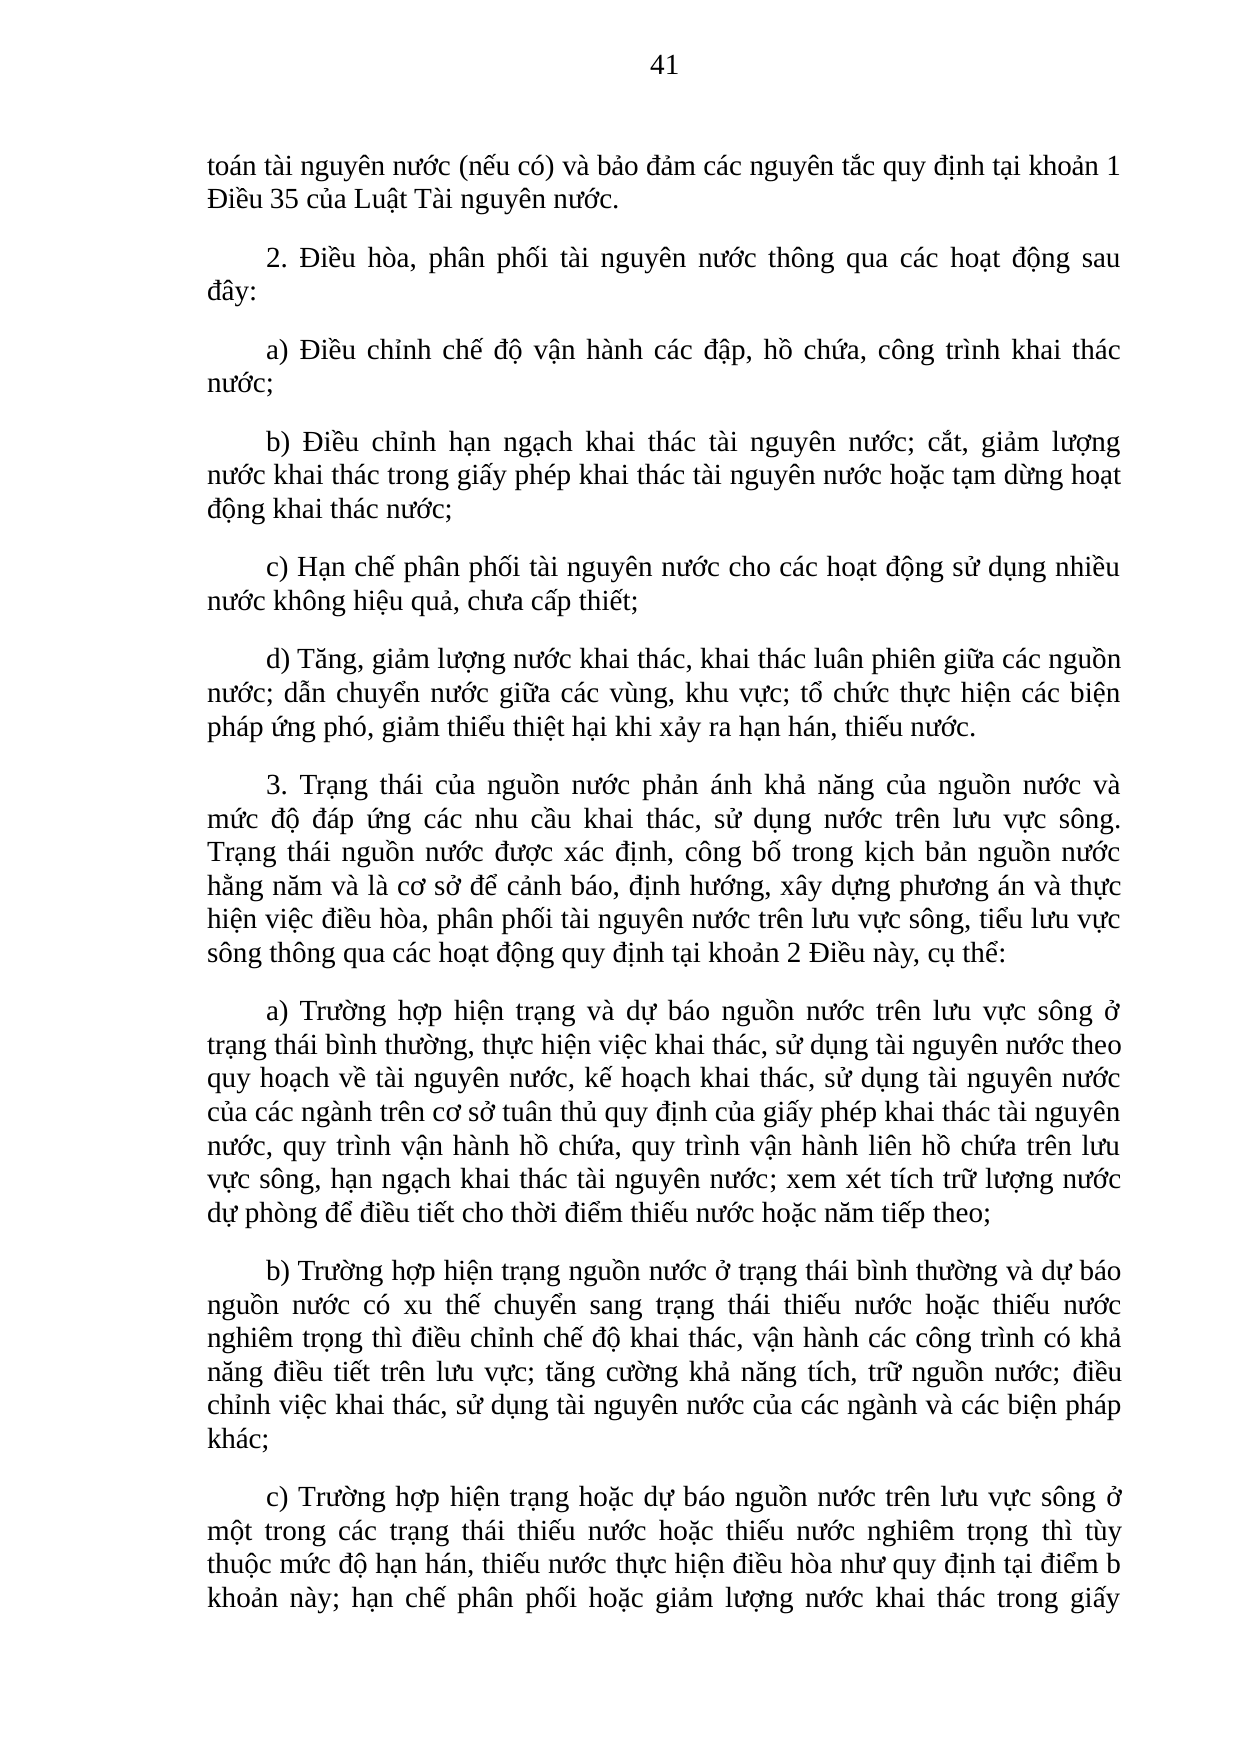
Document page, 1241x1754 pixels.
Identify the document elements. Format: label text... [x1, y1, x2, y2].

text b) Điều chỉnh hạn ngạch khai thác tài nguyên nước; cắt, giảm lượng nước khai thác trong giấy phép khai thác tài nguyên nước hoặc tạm dừng hoạt động khai thác nước; [207, 424, 1122, 524]
text a) Trường hợp hiện trạng và dự báo nguồn nước trên lưu vực sông ở trạng thái bình thường, thực hiện việc khai thác, sử dụng tài nguyên nước theo quy hoạch về tài nguyên nước, kế hoạch khai thác, sử dụng tài nguyên nước của các ngành trên cơ sở tuân thủ quy định của giấy phép khai thác tài nguyên nước, quy trình vận hành hồ chứa, quy trình vận hành liên hồ chứa trên lưu vực sông, hạn ngạch khai thác tài nguyên nước; xem xét tích trữ lượng nước dự phòng để điều tiết cho thời điểm thiếu nước hoặc năm tiếp theo; [207, 993, 1122, 1228]
text b) Trường hợp hiện trạng nguồn nước ở trạng thái bình thường và dự báo nguồn nước có xu thế chuyển sang trạng thái thiếu nước hoặc thiếu nước nghiêm trọng thì điều chỉnh chế độ khai thác, vận hành các công trình có khả năng điều tiết trên lưu vực; tăng cường khả năng tích, trữ nguồn nước; điều chỉnh việc khai thác, sử dụng tài nguyên nước của các ngành và các biện pháp khác; [207, 1253, 1122, 1454]
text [207, 1479, 1122, 1614]
text 2. Điều hòa, phân phối tài nguyên nước thông qua các hoạt động sau đây: [207, 240, 1122, 307]
text d) Tăng, giảm lượng nước khai thác, khai thác luân phiên giữa các nguồn nước; dẫn chuyển nước giữa các vùng, khu vực; tổ chức thực hiện các biện pháp ứng phó, giảm thiểu thiệt hại khi xảy ra hạn hán, thiếu nước. [207, 642, 1122, 742]
text 3. Trạng thái của nguồn nước phản ánh khả năng của nguồn nước và mức độ đáp ứng các nhu cầu khai thác, sử dụng nước trên lưu vực sông. Trạng thái nguồn nước được xác định, công bố trong kịch bản nguồn nước hằng năm và là cơ sở để cảnh báo, định hướng, xây dựng phương án và thực hiện việc điều hòa, phân phối tài nguyên nước trên lưu vực sông, tiểu lưu vực sông thông qua các hoạt động quy định tại khoản 2 Điều này, cụ thể: [207, 767, 1122, 968]
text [207, 148, 1122, 215]
text a) Điều chỉnh chế độ vận hành các đập, hồ chứa, công trình khai thác nước; [207, 332, 1122, 399]
text c) Hạn chế phân phối tài nguyên nước cho các hoạt động sử dụng nhiều nước không hiệu quả, chưa cấp thiết; [207, 549, 1122, 617]
